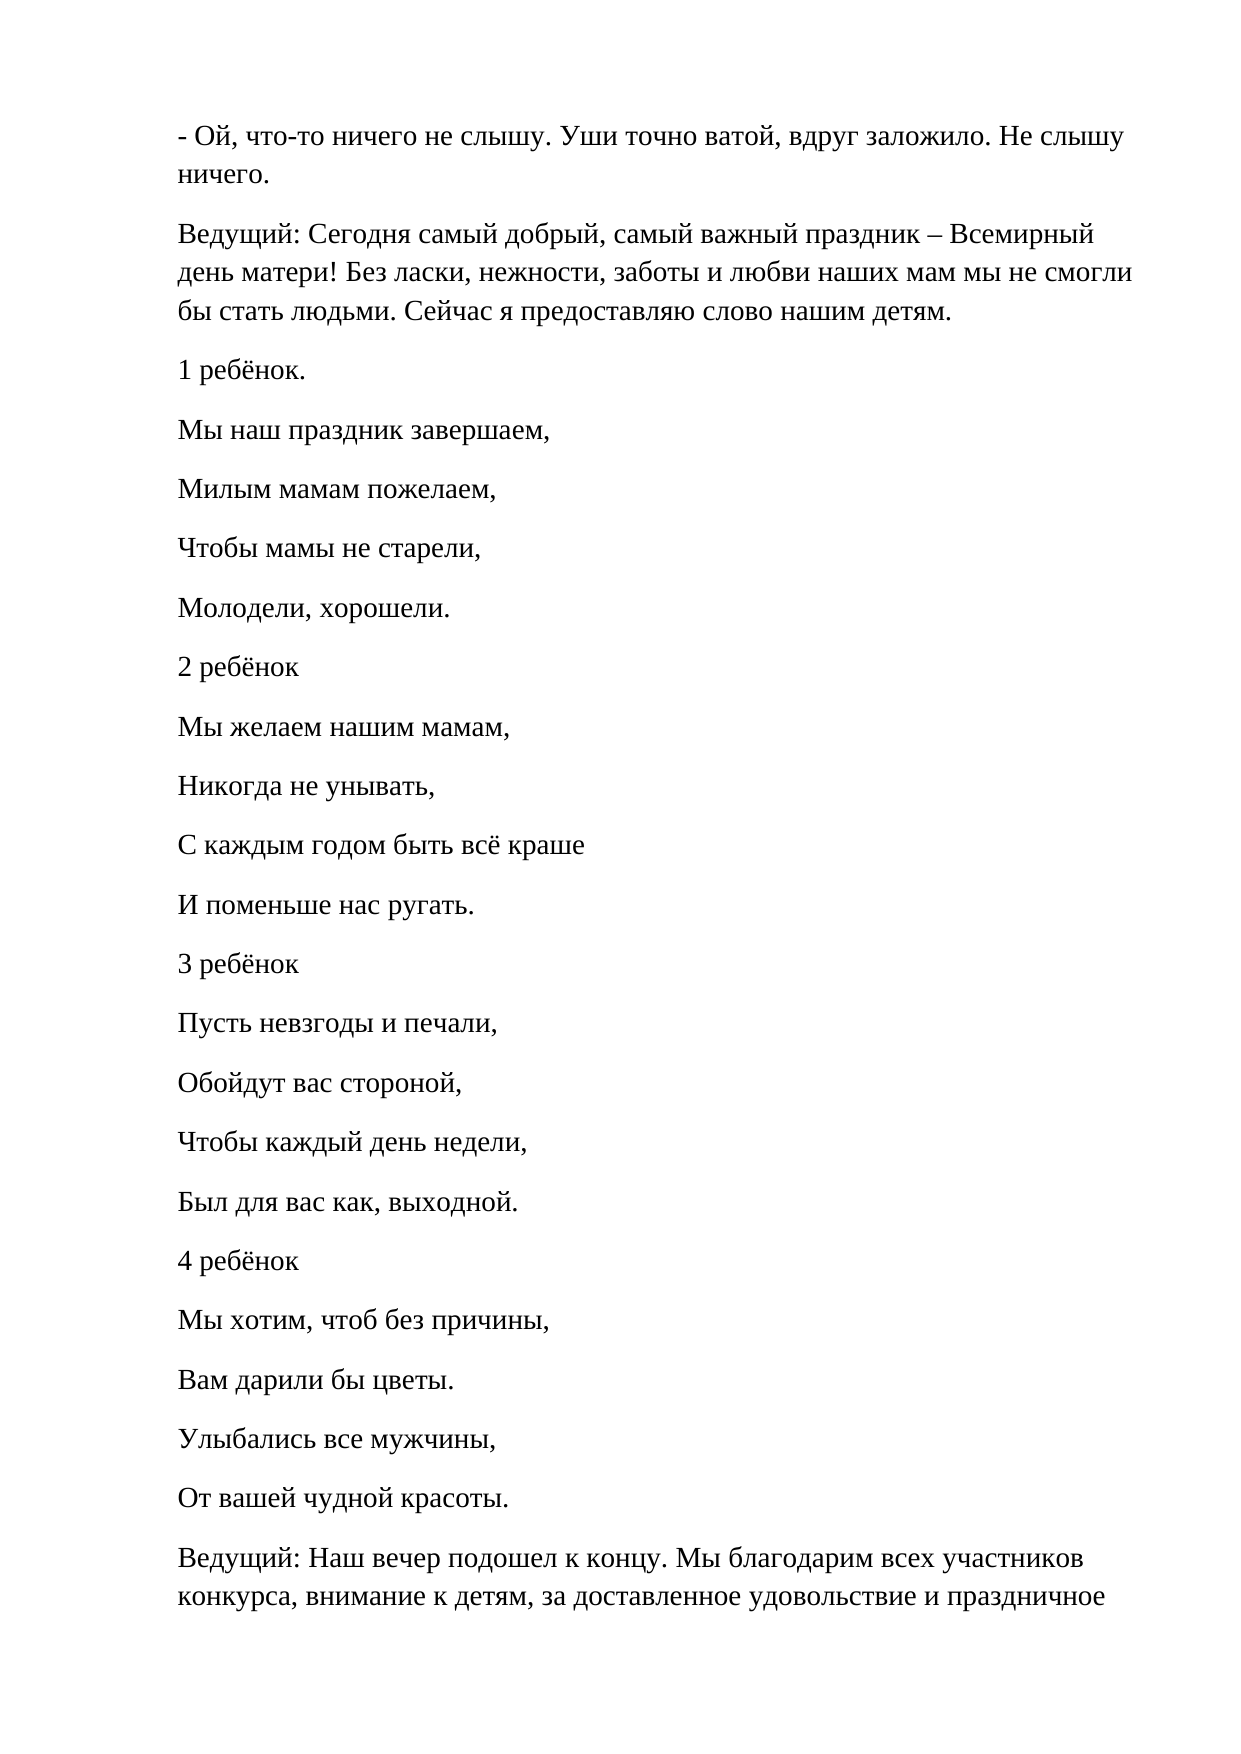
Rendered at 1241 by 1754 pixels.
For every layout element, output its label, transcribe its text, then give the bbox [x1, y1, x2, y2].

text Мы хотим, чтоб без причины, [177, 1302, 1152, 1336]
text Ведущий: Сегодня самый добрый, самый важный праздник – Всемирный день матери! Без ласки, нежности, заботы и любви наших мам мы не смогли бы стать людьми. Сейчас я предоставляю слово нашим детям. [177, 216, 1152, 327]
text И поменьше нас ругать. [177, 887, 1152, 920]
text 2 ребёнок [177, 649, 1152, 683]
text Милым мамам пожелаем, [177, 471, 1152, 505]
text От вашей чудной красоты. [177, 1481, 1152, 1514]
text Пусть невзгоды и печали, [177, 1006, 1152, 1039]
text Обойдут вас стороной, [177, 1065, 1152, 1098]
text Никогда не унывать, [177, 768, 1152, 802]
text Был для вас как, выходной. [177, 1184, 1152, 1217]
text Мы наш праздник завершаем, [177, 412, 1152, 445]
text - Ой, что-то ничего не слышу. Уши точно ватой, вдруг заложило. Не слышу ничего. [177, 118, 1152, 190]
text Улыбались все мужчины, [177, 1421, 1152, 1455]
text Чтобы мамы не старели, [177, 531, 1152, 564]
text Чтобы каждый день недели, [177, 1124, 1152, 1158]
text 3 ребёнок [177, 946, 1152, 980]
text Вам дарили бы цветы. [177, 1362, 1152, 1395]
text Мы желаем нашим мамам, [177, 709, 1152, 742]
text С каждым годом быть всё краше [177, 827, 1152, 861]
text 4 ребёнок [177, 1243, 1152, 1277]
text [177, 1540, 1152, 1612]
text 1 ребёнок. [177, 352, 1152, 386]
text Молодели, хорошели. [177, 590, 1152, 623]
